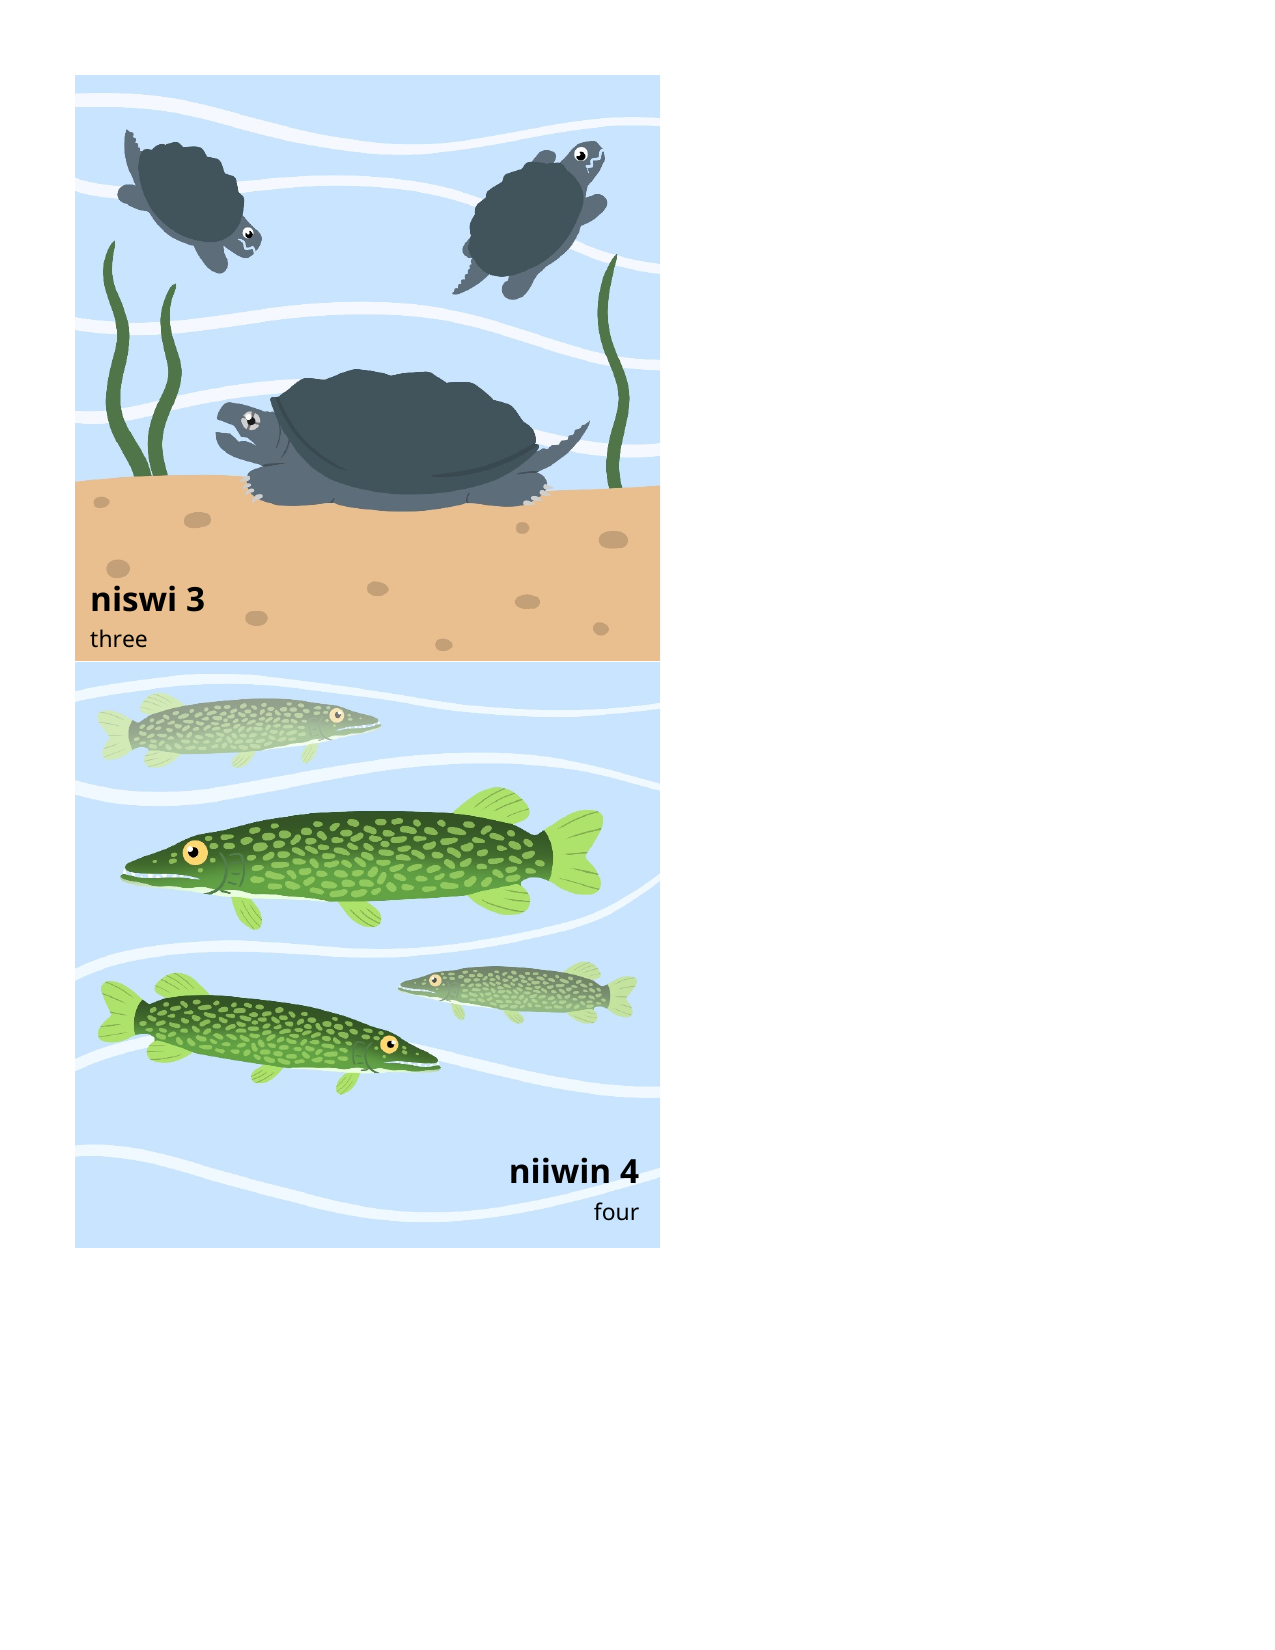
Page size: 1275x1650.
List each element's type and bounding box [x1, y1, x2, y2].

picture [75, 662, 661, 1248]
picture [75, 75, 661, 661]
